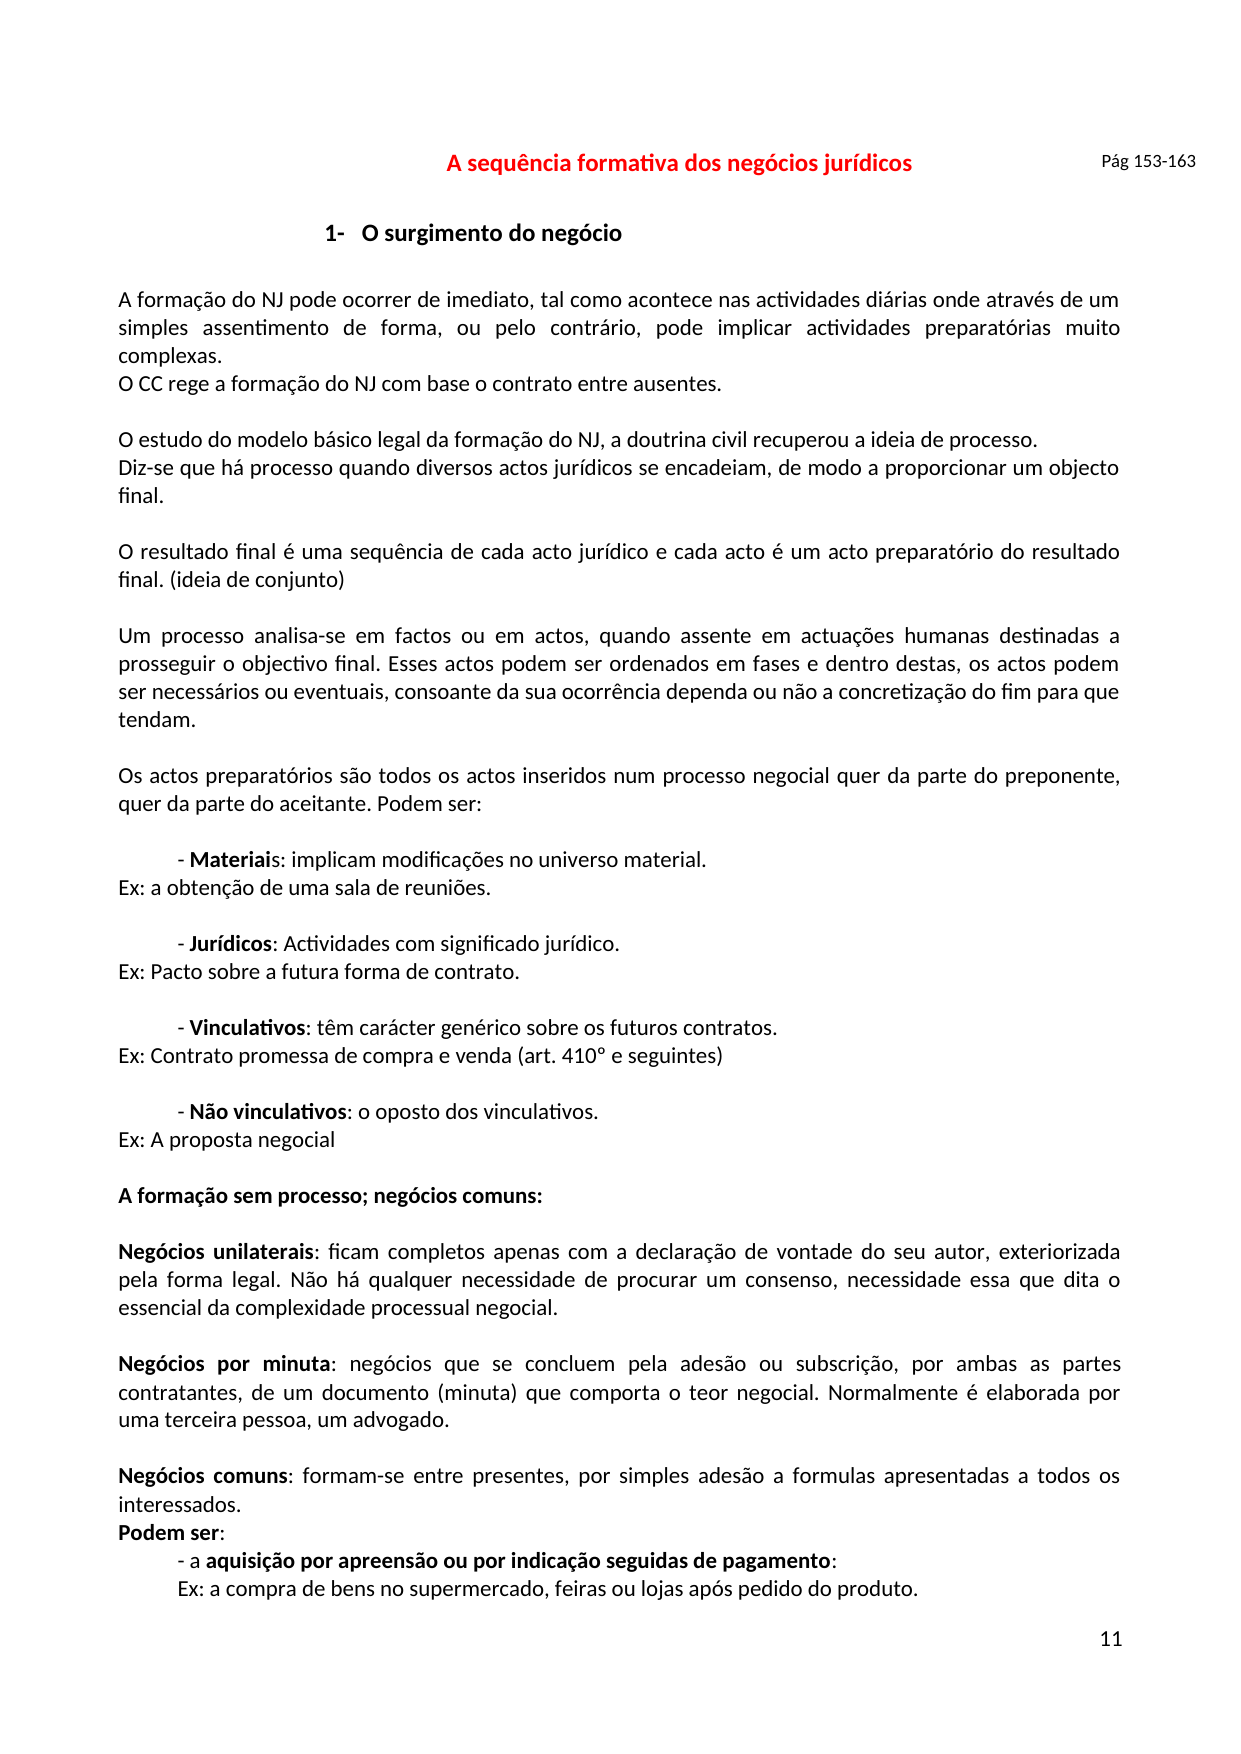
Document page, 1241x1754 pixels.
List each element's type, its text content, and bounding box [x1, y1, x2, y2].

list Negócios por minuta: negócios que se concluem pela adesão ou subscrição, por ambas as partes contratantes, de um documento (minuta) que comporta o teor negocial. Normalmente é elaborada por uma terceira pessoa, um advogado. [118, 1349, 1122, 1434]
list Ex: A proposta negocial [118, 1125, 1122, 1153]
list Ex: a compra de bens no supermercado, feiras ou lojas após pedido do produto. [177, 1574, 1122, 1602]
list Ex: Pacto sobre a futura forma de contrato. [118, 957, 1122, 985]
list Podem ser: [118, 1518, 1122, 1546]
list A formação do NJ pode ocorrer de imediato, tal como acontece nas actividades diárias onde através de um simples assentimento de forma, ou pelo contrário, pode implicar actividades preparatórias muito complexas. [118, 285, 1122, 369]
list A formação sem processo; negócios comuns: [118, 1181, 1122, 1209]
list Os actos preparatórios são todos os actos inseridos num processo negocial quer da parte do preponente, quer da parte do aceitante. Podem ser: [118, 761, 1122, 817]
list Diz-se que há processo quando diversos actos jurídicos se encadeiam, de modo a proporcionar um objecto final. [118, 453, 1122, 509]
list O CC rege a formação do NJ com base o contrato entre ausentes. [118, 369, 1122, 397]
list Negócios unilaterais: ficam completos apenas com a declaração de vontade do seu autor, exteriorizada pela forma legal. Não há qualquer necessidade de procurar um consenso, necessidade essa que dita o essencial da complexidade processual negocial. [118, 1237, 1122, 1322]
list O resultado final é uma sequência de cada acto jurídico e cada acto é um acto preparatório do resultado final. (ideia de conjunto) [118, 537, 1122, 593]
list Ex: Contrato promessa de compra e venda (art. 410º e seguintes) [118, 1041, 1122, 1069]
list Ex: a obtenção de uma sala de reuniões. [118, 873, 1122, 901]
list O surgimento do negócio [324, 218, 1181, 248]
list Um processo analisa-se em factos ou em actos, quando assente em actuações humanas destinadas a prosseguir o objectivo final. Esses actos podem ser ordenados em fases e dentro destas, os actos podem ser necessários ou eventuais, consoante da sua ocorrência dependa ou não a concretização do fim para que tendam. [118, 621, 1122, 733]
list - Não vinculativos: o oposto dos vinculativos. [118, 1097, 1122, 1125]
list A sequência formativa dos negócios jurídicos [177, 148, 1086, 178]
list O estudo do modelo básico legal da formação do NJ, a doutrina civil recuperou a ideia de processo. [118, 425, 1122, 453]
list - a aquisição por apreensão ou por indicação seguidas de pagamento: [118, 1546, 1122, 1574]
list - Vinculativos: têm carácter genérico sobre os futuros contratos. [118, 1013, 1122, 1041]
list Negócios comuns: formam-se entre presentes, por simples adesão a formulas apresentadas a todos os interessados. [118, 1462, 1122, 1518]
list - Jurídicos: Actividades com significado jurídico. [118, 929, 1122, 957]
list - Materiais: implicam modificações no universo material. [118, 845, 1122, 873]
